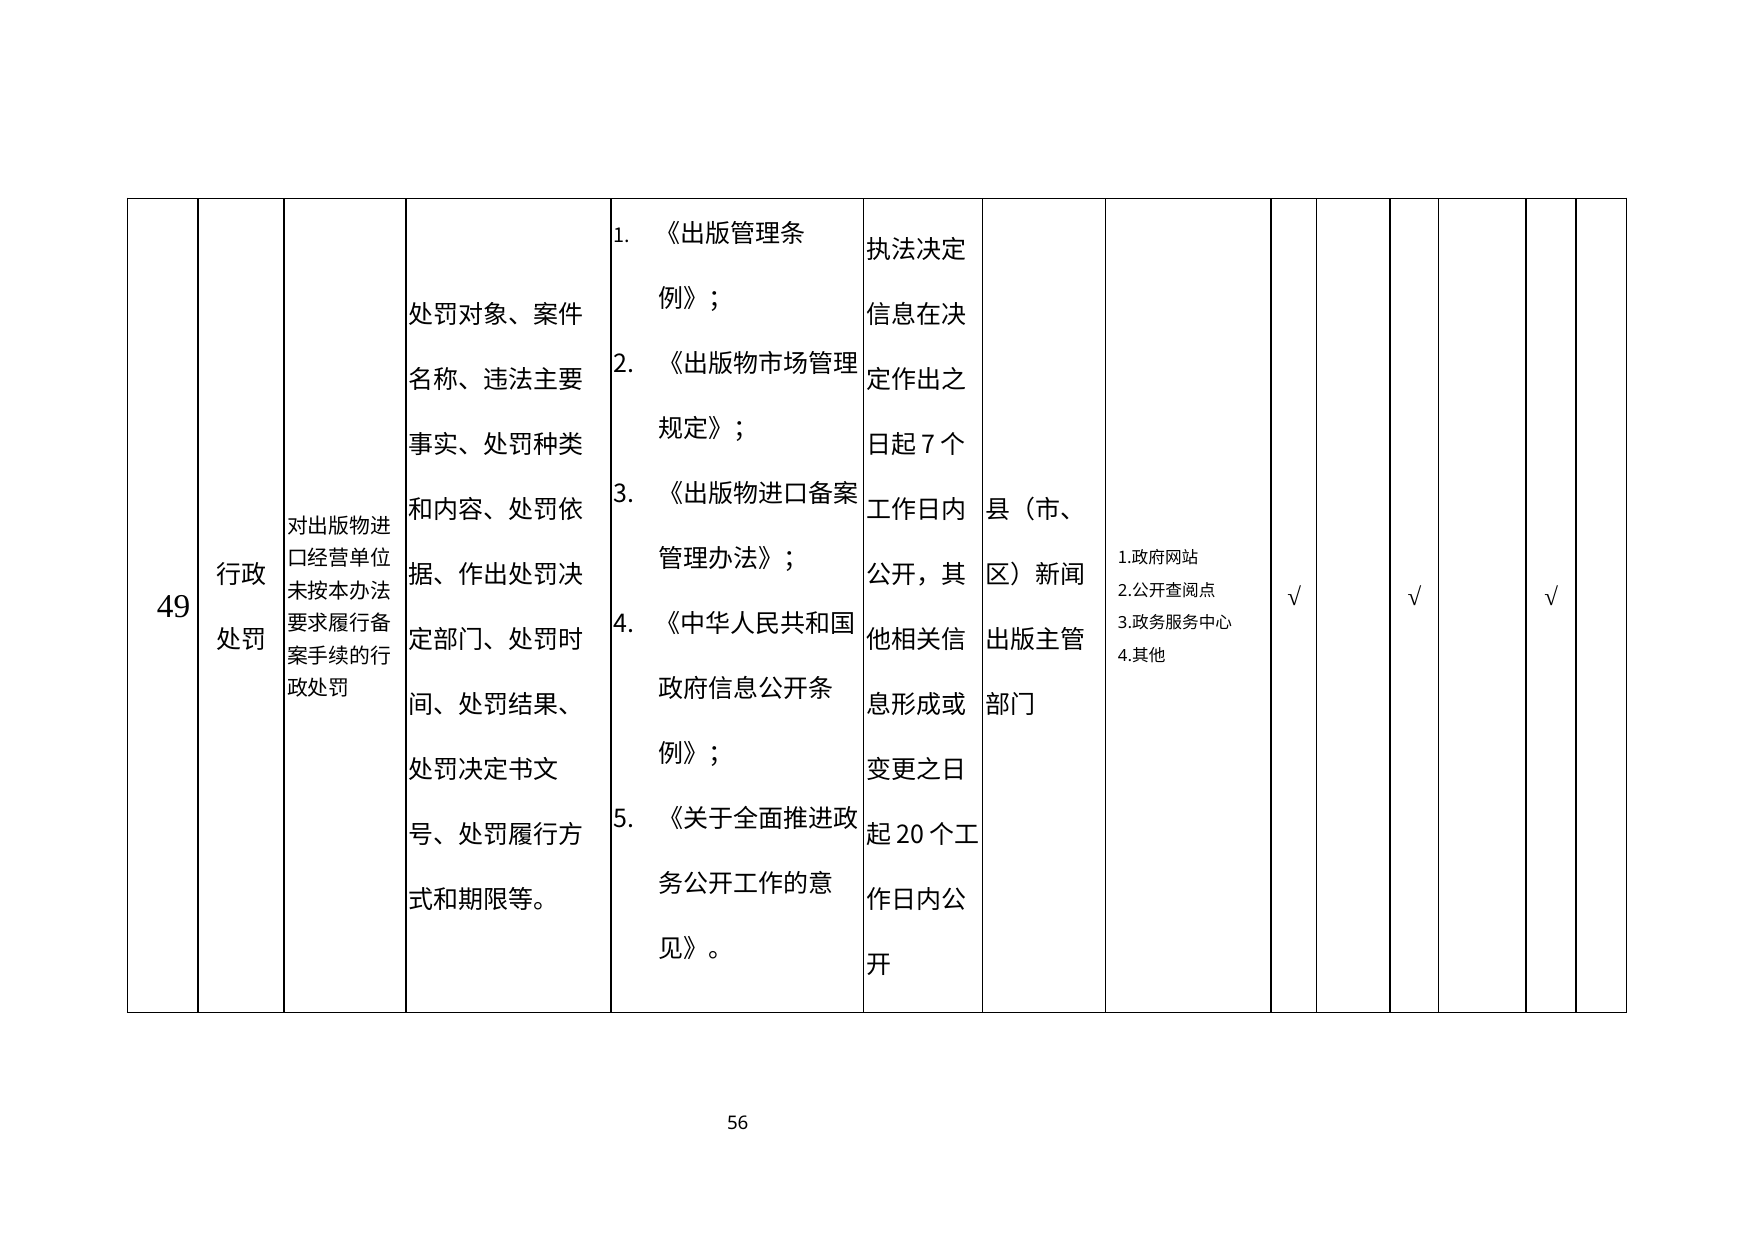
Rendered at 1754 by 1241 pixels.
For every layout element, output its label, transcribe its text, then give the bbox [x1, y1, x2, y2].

table_cell [128, 199, 197, 1012]
table_cell 行政 处罚 [199, 199, 283, 1012]
table_cell [1439, 199, 1525, 1012]
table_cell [407, 199, 610, 1012]
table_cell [612, 199, 863, 1012]
table_cell √ [1527, 199, 1575, 1012]
table_cell √ [1272, 199, 1316, 1012]
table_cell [864, 199, 982, 1012]
table_cell 对出版物进口经营单位未按本办法要求履行备案手续的行政处罚 [285, 199, 405, 1012]
table_cell √ [1391, 199, 1438, 1012]
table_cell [1106, 199, 1270, 1012]
table_cell [1317, 199, 1389, 1012]
table_cell [1577, 199, 1626, 1012]
table_cell 县（市、区）新闻出版主管部门 [983, 199, 1105, 1012]
